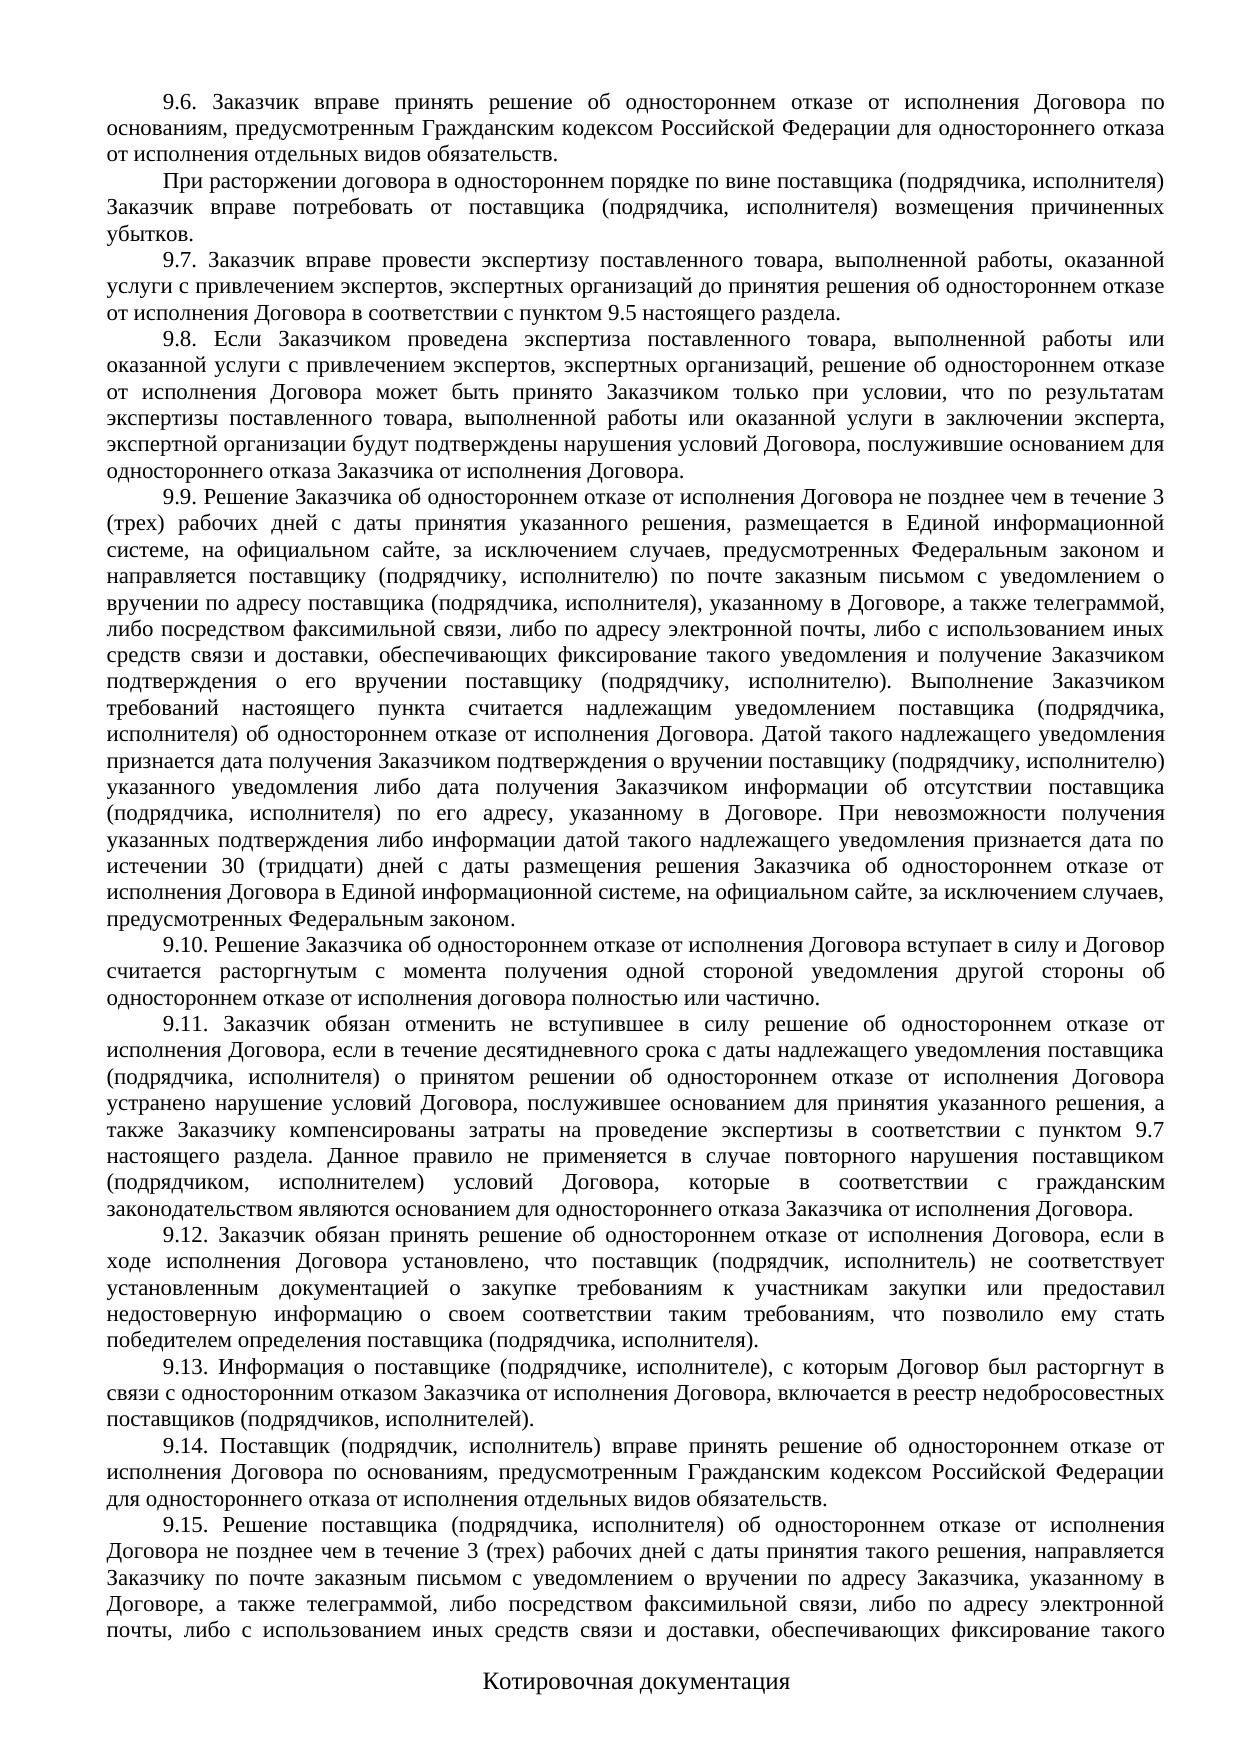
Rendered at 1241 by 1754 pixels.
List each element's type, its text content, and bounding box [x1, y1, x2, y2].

text 9.6. Заказчик вправе принять решение об одностороннем отказе от исполнения Договора по основаниям, предусмотренным Гражданским кодексом Российской Федерации для одностороннего отказа от исполнения отдельных видов обязательств. [106, 88, 1166, 167]
text При расторжении договора в одностороннем порядке по вине поставщика (подрядчика, исполнителя) Заказчик вправе потребовать от поставщика (подрядчика, исполнителя) возмещения причиненных убытков. [106, 167, 1166, 246]
text 9.10. Решение Заказчика об одностороннем отказе от исполнения Договора вступает в силу и Договор считается расторгнутым с момента получения одной стороной уведомления другой стороны об одностороннем отказе от исполнения договора полностью или частично. [106, 931, 1166, 1010]
text 9.12. Заказчик обязан принять решение об одностороннем отказе от исполнения Договора, если в ходе исполнения Договора установлено, что поставщик (подрядчик, исполнитель) не соответствует установленным документацией о закупке требованиям к участникам закупки или предоставил недостоверную информацию о своем соответствии таким требованиям, что позволило ему стать победителем определения поставщика (подрядчика, исполнителя). [106, 1221, 1166, 1353]
text 9.13. Информация о поставщике (подрядчике, исполнителе), с которым Договор был расторгнут в связи с односторонним отказом Заказчика от исполнения Договора, включается в реестр недобросовестных поставщиков (подрядчиков, исполнителей). [106, 1353, 1166, 1432]
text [106, 1511, 1166, 1643]
text 9.14. Поставщик (подрядчик, исполнитель) вправе принять решение об одностороннем отказе от исполнения Договора по основаниям, предусмотренным Гражданским кодексом Российской Федерации для одностороннего отказа от исполнения отдельных видов обязательств. [106, 1432, 1166, 1511]
text 9.8. Если Заказчиком проведена экспертиза поставленного товара, выполненной работы или оказанной услуги с привлечением экспертов, экспертных организаций, решение об одностороннем отказе от исполнения Договора может быть принято Заказчиком только при условии, что по результатам экспертизы поставленного товара, выполненной работы или оказанной услуги в заключении эксперта, экспертной организации будут подтверждены нарушения условий Договора, послужившие основанием для одностороннего отказа Заказчика от исполнения Договора. [106, 325, 1166, 483]
text 9.7. Заказчик вправе провести экспертизу поставленного товара, выполненной работы, оказанной услуги с привлечением экспертов, экспертных организаций до принятия решения об одностороннем отказе от исполнения Договора в соответствии с пунктом 9.5 настоящего раздела. [106, 246, 1166, 325]
text 9.9. Решение Заказчика об одностороннем отказе от исполнения Договора не позднее чем в течение 3 (трех) рабочих дней с даты принятия указанного решения, размещается в Единой информационной системе, на официальном сайте, за исключением случаев, предусмотренных Федеральным законом и направляется поставщику (подрядчику, исполнителю) по почте заказным письмом с уведомлением о вручении по адресу поставщика (подрядчика, исполнителя), указанному в Договоре, а также телеграммой, либо посредством факсимильной связи, либо по адресу электронной почты, либо с использованием иных средств связи и доставки, обеспечивающих фиксирование такого уведомления и получение Заказчиком подтверждения о его вручении поставщику (подрядчику, исполнителю). Выполнение Заказчиком требований настоящего пункта считается надлежащим уведомлением поставщика (подрядчика, исполнителя) об одностороннем отказе от исполнения Договора. Датой такого надлежащего уведомления признается дата получения Заказчиком подтверждения о вручении поставщику (подрядчику, исполнителю) указанного уведомления либо дата получения Заказчиком информации об отсутствии поставщика (подрядчика, исполнителя) по его адресу, указанному в Договоре. При невозможности получения указанных подтверждения либо информации датой такого надлежащего уведомления признается дата по истечении 30 (тридцати) дней с даты размещения решения Заказчика об одностороннем отказе от исполнения Договора в Единой информационной системе, на официальном сайте, за исключением случаев, предусмотренных Федеральным законом. [106, 483, 1166, 931]
text 9.11. Заказчик обязан отменить не вступившее в силу решение об одностороннем отказе от исполнения Договора, если в течение десятидневного срока с даты надлежащего уведомления поставщика (подрядчика, исполнителя) о принятом решении об одностороннем отказе от исполнения Договора устранено нарушение условий Договора, послужившее основанием для принятия указанного решения, а также Заказчику компенсированы затраты на проведение экспертизы в соответствии с пунктом 9.7 настоящего раздела. Данное правило не применяется в случае повторного нарушения поставщиком (подрядчиком, исполнителем) условий Договора, которые в соответствии с гражданским законодательством являются основанием для одностороннего отказа Заказчика от исполнения Договора. [106, 1010, 1166, 1221]
